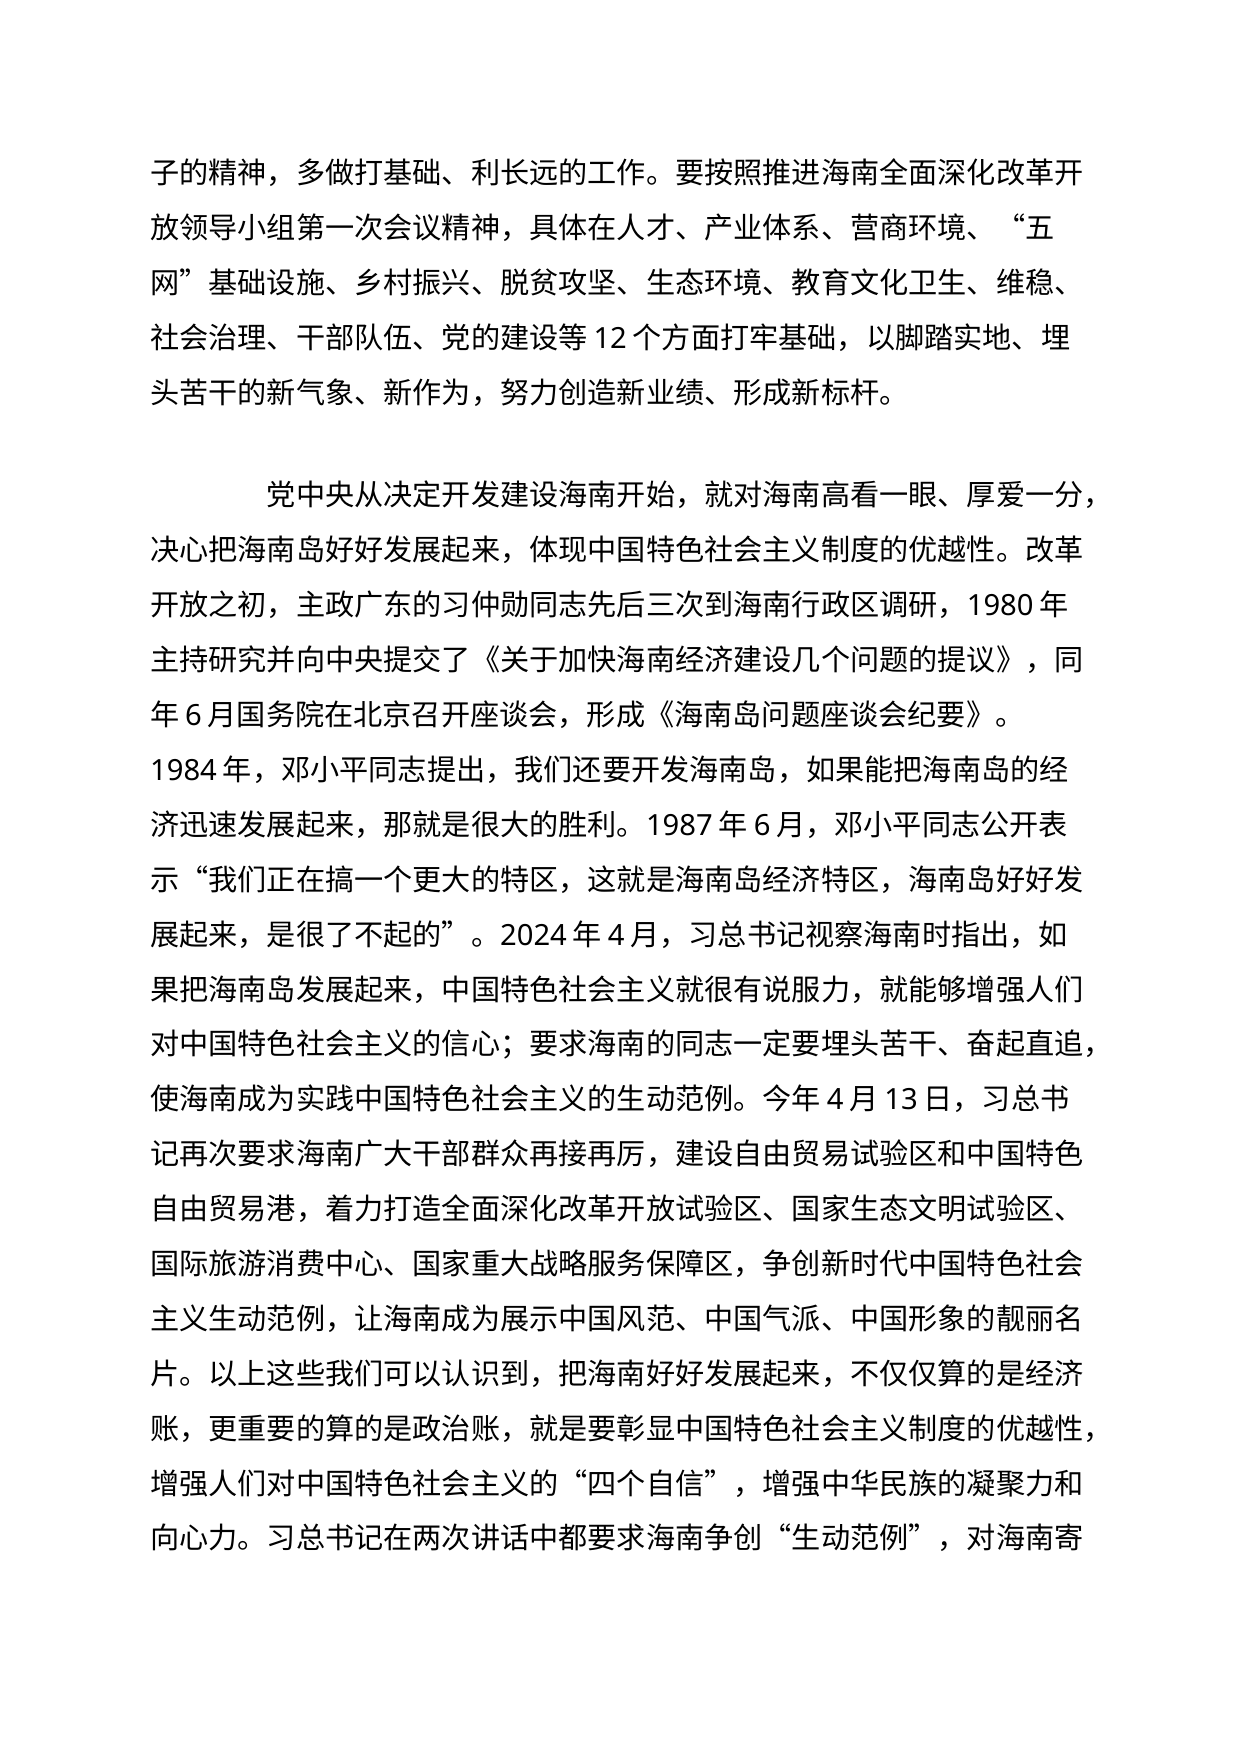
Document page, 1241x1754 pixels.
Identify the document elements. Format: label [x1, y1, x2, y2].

text [150, 150, 1090, 412]
text [150, 471, 1090, 1557]
